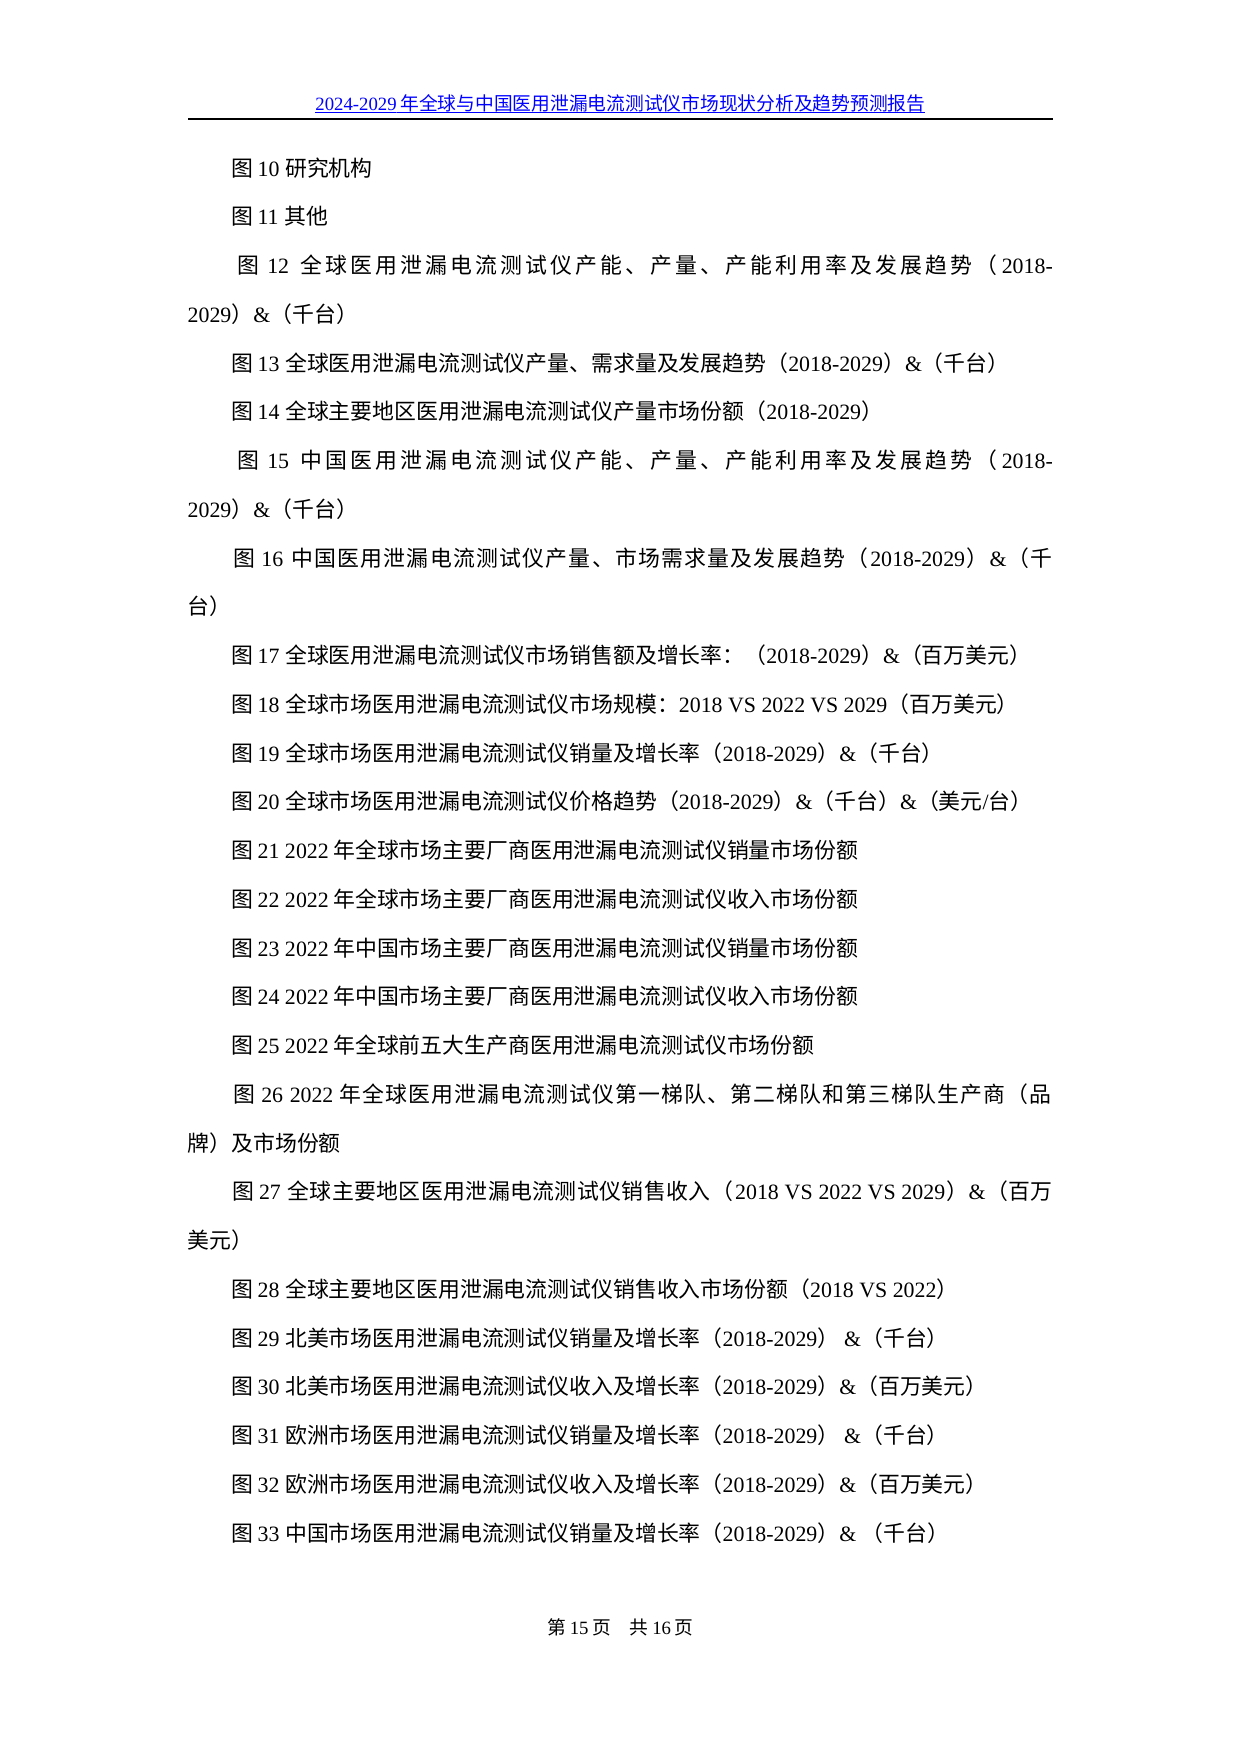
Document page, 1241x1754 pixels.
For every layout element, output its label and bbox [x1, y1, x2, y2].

text [187, 150, 1053, 1548]
